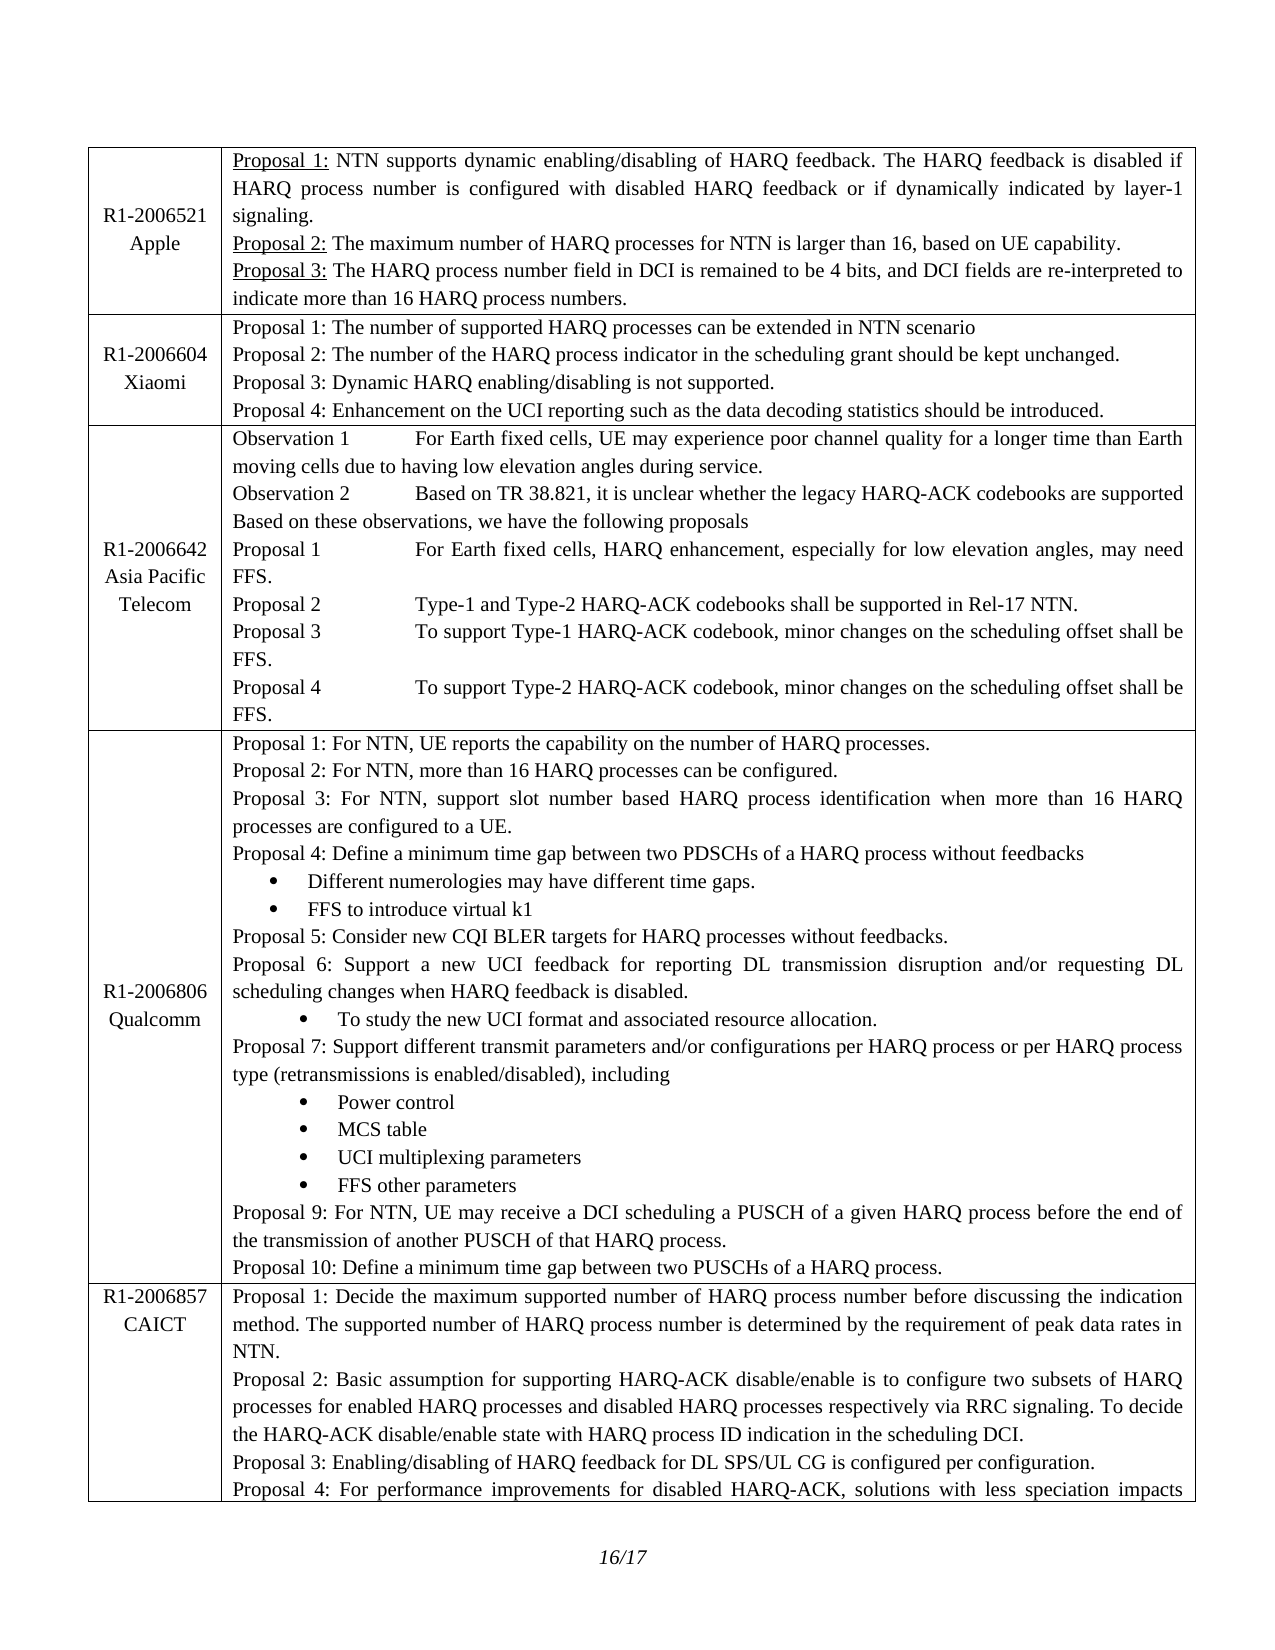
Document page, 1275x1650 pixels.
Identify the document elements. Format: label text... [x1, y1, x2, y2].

table_cell R1-2006806 Qualcomm [89, 731, 221, 1283]
table_cell R1-2006521 Apple [89, 148, 221, 314]
table_cell R1-2006604 Xiaomi [89, 315, 221, 425]
table_cell Proposal 1: For NTN, UE reports the capability on the number of HARQ processes. Proposal 2: For NTN, more than 16 HARQ processes can be configured. Proposal 3: For NTN, support slot number based HARQ process identification when more than 16 HARQ processes are configured to a UE. Proposal 4: Define a minimum time gap between two PDSCHs of a HARQ process without feedbacks Different numerologies may have different time gaps. FFS to introduce virtual k1 Proposal 5: Consider new CQI BLER targets for HARQ processes without feedbacks. Proposal 6: Support a new UCI feedback for reporting DL transmission disruption and/or requesting DL scheduling changes when HARQ feedback is disabled. To study the new UCI format and associated resource allocation. Proposal 7: Support different transmit parameters and/or configurations per HARQ process or per HARQ process type (retransmissions is enabled/disabled), including Power control MCS table UCI multiplexing parameters FFS other parameters Proposal 9: For NTN, UE may receive a DCI scheduling a PUSCH of a given HARQ process before the end of the transmission of another PUSCH of that HARQ process. Proposal 10: Define a minimum time gap between two PUSCHs of a HARQ process. [222, 731, 1195, 1283]
table_cell R1-2006857 CAICT [89, 1284, 221, 1501]
table_cell Proposal 1: NTN supports dynamic enabling/disabling of HARQ feedback. The HARQ feedback is disabled if HARQ process number is configured with disabled HARQ feedback or if dynamically indicated by layer-1 signaling. Proposal 2: The maximum number of HARQ processes for NTN is larger than 16, based on UE capability. Proposal 3: The HARQ process number field in DCI is remained to be 4 bits, and DCI fields are re-interpreted to indicate more than 16 HARQ process numbers. [222, 148, 1195, 314]
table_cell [222, 1284, 1195, 1501]
table_cell Proposal 1: The number of supported HARQ processes can be extended in NTN scenario Proposal 2: The number of the HARQ process indicator in the scheduling grant should be kept unchanged. Proposal 3: Dynamic HARQ enabling/disabling is not supported. Proposal 4: Enhancement on the UCI reporting such as the data decoding statistics should be introduced. [222, 315, 1195, 425]
table_cell Observation 1 For Earth fixed cells, UE may experience poor channel quality for a longer time than Earth moving cells due to having low elevation angles during service. Observation 2 Based on TR 38.821, it is unclear whether the legacy HARQ-ACK codebooks are supported Based on these observations, we have the following proposals Proposal 1 For Earth fixed cells, HARQ enhancement, especially for low elevation angles, may need FFS. Proposal 2 Type-1 and Type-2 HARQ-ACK codebooks shall be supported in Rel-17 NTN. Proposal 3 To support Type-1 HARQ-ACK codebook, minor changes on the scheduling offset shall be FFS. Proposal 4 To support Type-2 HARQ-ACK codebook, minor changes on the scheduling offset shall be FFS. [222, 426, 1195, 730]
table_cell R1-2006642 Asia Pacific Telecom [89, 426, 221, 730]
